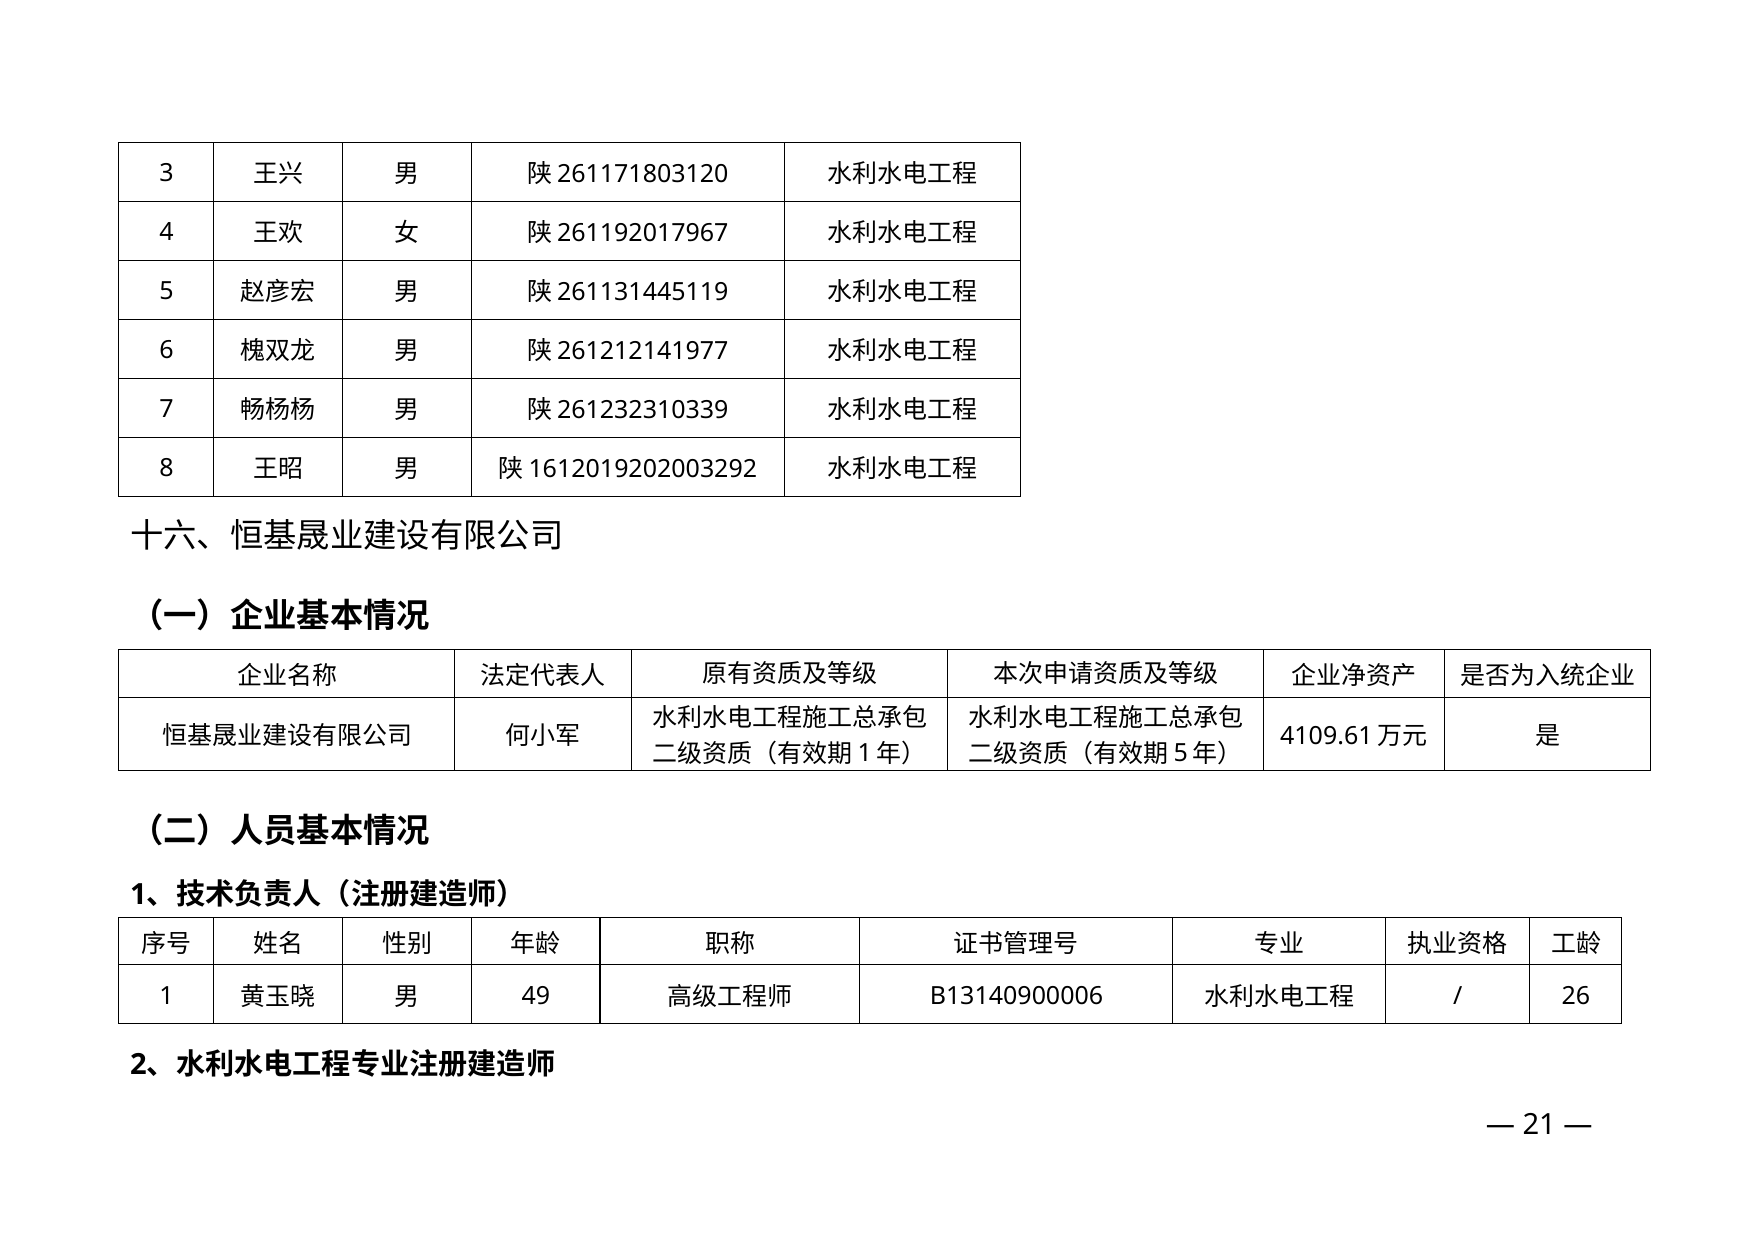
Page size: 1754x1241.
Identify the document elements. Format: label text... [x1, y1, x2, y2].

table_cell 陕261131445119 [472, 261, 784, 319]
table_cell 陕261192017967 [472, 202, 784, 260]
table_cell 8 [119, 438, 213, 496]
table_cell 49 [472, 965, 599, 1023]
table_cell 女 [343, 202, 471, 260]
table_header 企业名称 [119, 650, 454, 697]
table_cell 7 [119, 379, 213, 437]
table_cell 是 [1445, 698, 1650, 770]
table_cell 男 [343, 965, 471, 1023]
table_cell 4 [119, 202, 213, 260]
table_header 职称 [601, 918, 859, 964]
table_cell 槐双龙 [214, 320, 342, 378]
table_cell 黄玉晓 [214, 965, 342, 1023]
table_header 是否为入统企业 [1445, 650, 1650, 697]
table_cell 5 [119, 261, 213, 319]
table_header 本次申请资质及等级 [948, 650, 1263, 697]
table_cell 水利水电工程 [1173, 965, 1385, 1023]
table_cell 何小军 [455, 698, 631, 770]
table_cell 高级工程师 [601, 965, 859, 1023]
table_header 姓名 [214, 918, 342, 964]
table_cell 陕1612019202003292 [472, 438, 784, 496]
table_header 性别 [343, 918, 471, 964]
table_cell 男 [343, 143, 471, 201]
table_cell 赵彦宏 [214, 261, 342, 319]
table_cell 3 [119, 143, 213, 201]
text 十六、恒基晟业建设有限公司 [130, 497, 1589, 560]
table_cell 水利水电工程 [785, 438, 1020, 496]
table_cell 水利水电工程 [785, 379, 1020, 437]
table_header 法定代表人 [455, 650, 631, 697]
table_cell 恒基晟业建设有限公司 [119, 698, 454, 770]
table_header 工龄 [1530, 918, 1621, 964]
table_header 专业 [1173, 918, 1385, 964]
table_cell 1 [119, 965, 213, 1023]
table_cell 水利水电工程施工总承包二级资质（有效期5年） [948, 698, 1263, 770]
table_cell 水利水电工程 [785, 261, 1020, 319]
table_cell 王欢 [214, 202, 342, 260]
table_cell 陕261212141977 [472, 320, 784, 378]
table_cell 4109.61万元 [1264, 698, 1444, 770]
table_cell 水利水电工程 [785, 202, 1020, 260]
table_cell 男 [343, 320, 471, 378]
text 1、技术负责人（注册建造师） [130, 854, 1589, 917]
table_cell 男 [343, 261, 471, 319]
table_cell 男 [343, 379, 471, 437]
table_cell 6 [119, 320, 213, 378]
text （二）人员基本情况 [130, 796, 1589, 854]
table_cell 王兴 [214, 143, 342, 201]
table_cell 王昭 [214, 438, 342, 496]
table_cell 陕261171803120 [472, 143, 784, 201]
table_cell 26 [1530, 965, 1621, 1023]
table_cell 男 [343, 438, 471, 496]
text 2、水利水电工程专业注册建造师 [130, 1024, 1589, 1087]
table_cell 水利水电工程施工总承包二级资质（有效期1年） [632, 698, 947, 770]
table_cell 畅杨杨 [214, 379, 342, 437]
table_header 原有资质及等级 [632, 650, 947, 697]
table_header 序号 [119, 918, 213, 964]
table_cell B13140900006 [860, 965, 1172, 1023]
table_cell 水利水电工程 [785, 143, 1020, 201]
text （一）企业基本情况 [130, 572, 1589, 637]
table_cell 水利水电工程 [785, 320, 1020, 378]
table_header 企业净资产 [1264, 650, 1444, 697]
table_header 证书管理号 [860, 918, 1172, 964]
table_header 执业资格 [1386, 918, 1529, 964]
table_header 年龄 [472, 918, 599, 964]
table_cell 陕261232310339 [472, 379, 784, 437]
table_cell / [1386, 965, 1529, 1023]
